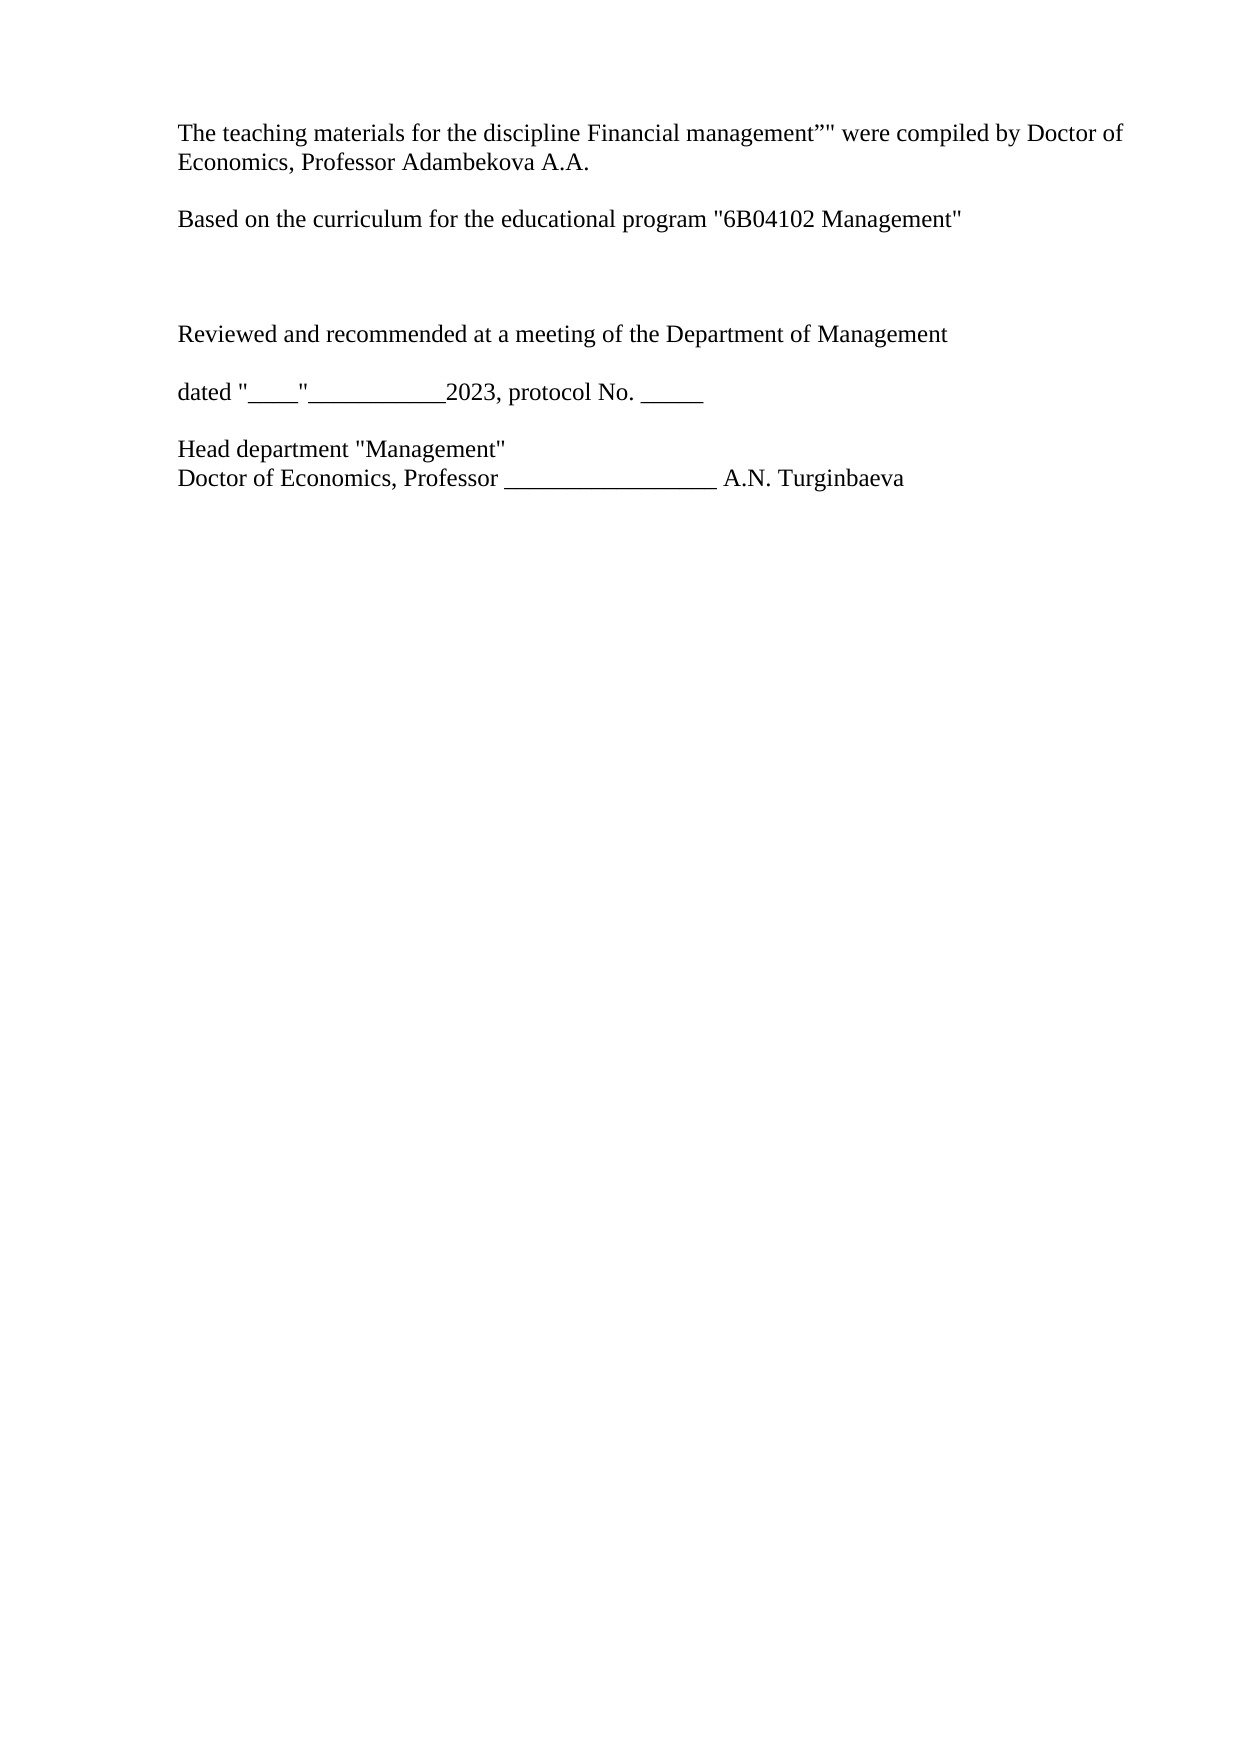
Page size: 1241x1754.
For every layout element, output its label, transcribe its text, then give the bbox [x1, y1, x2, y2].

text The teaching materials for the discipline Financial management”" were compiled by Doctor of Economics, Professor Adambekova A.A. [177, 118, 1152, 176]
text Reviewed and recommended at a meeting of the Department of Management [177, 319, 1152, 348]
text dated "____"___________2023, protocol No. _____ [177, 377, 1152, 406]
text Doctor of Economics, Professor _________________ A.N. Turginbaeva [177, 463, 1152, 492]
text Based on the curriculum for the educational program "6B04102 Management" [177, 204, 1152, 233]
text Head department "Management" [177, 434, 1152, 463]
